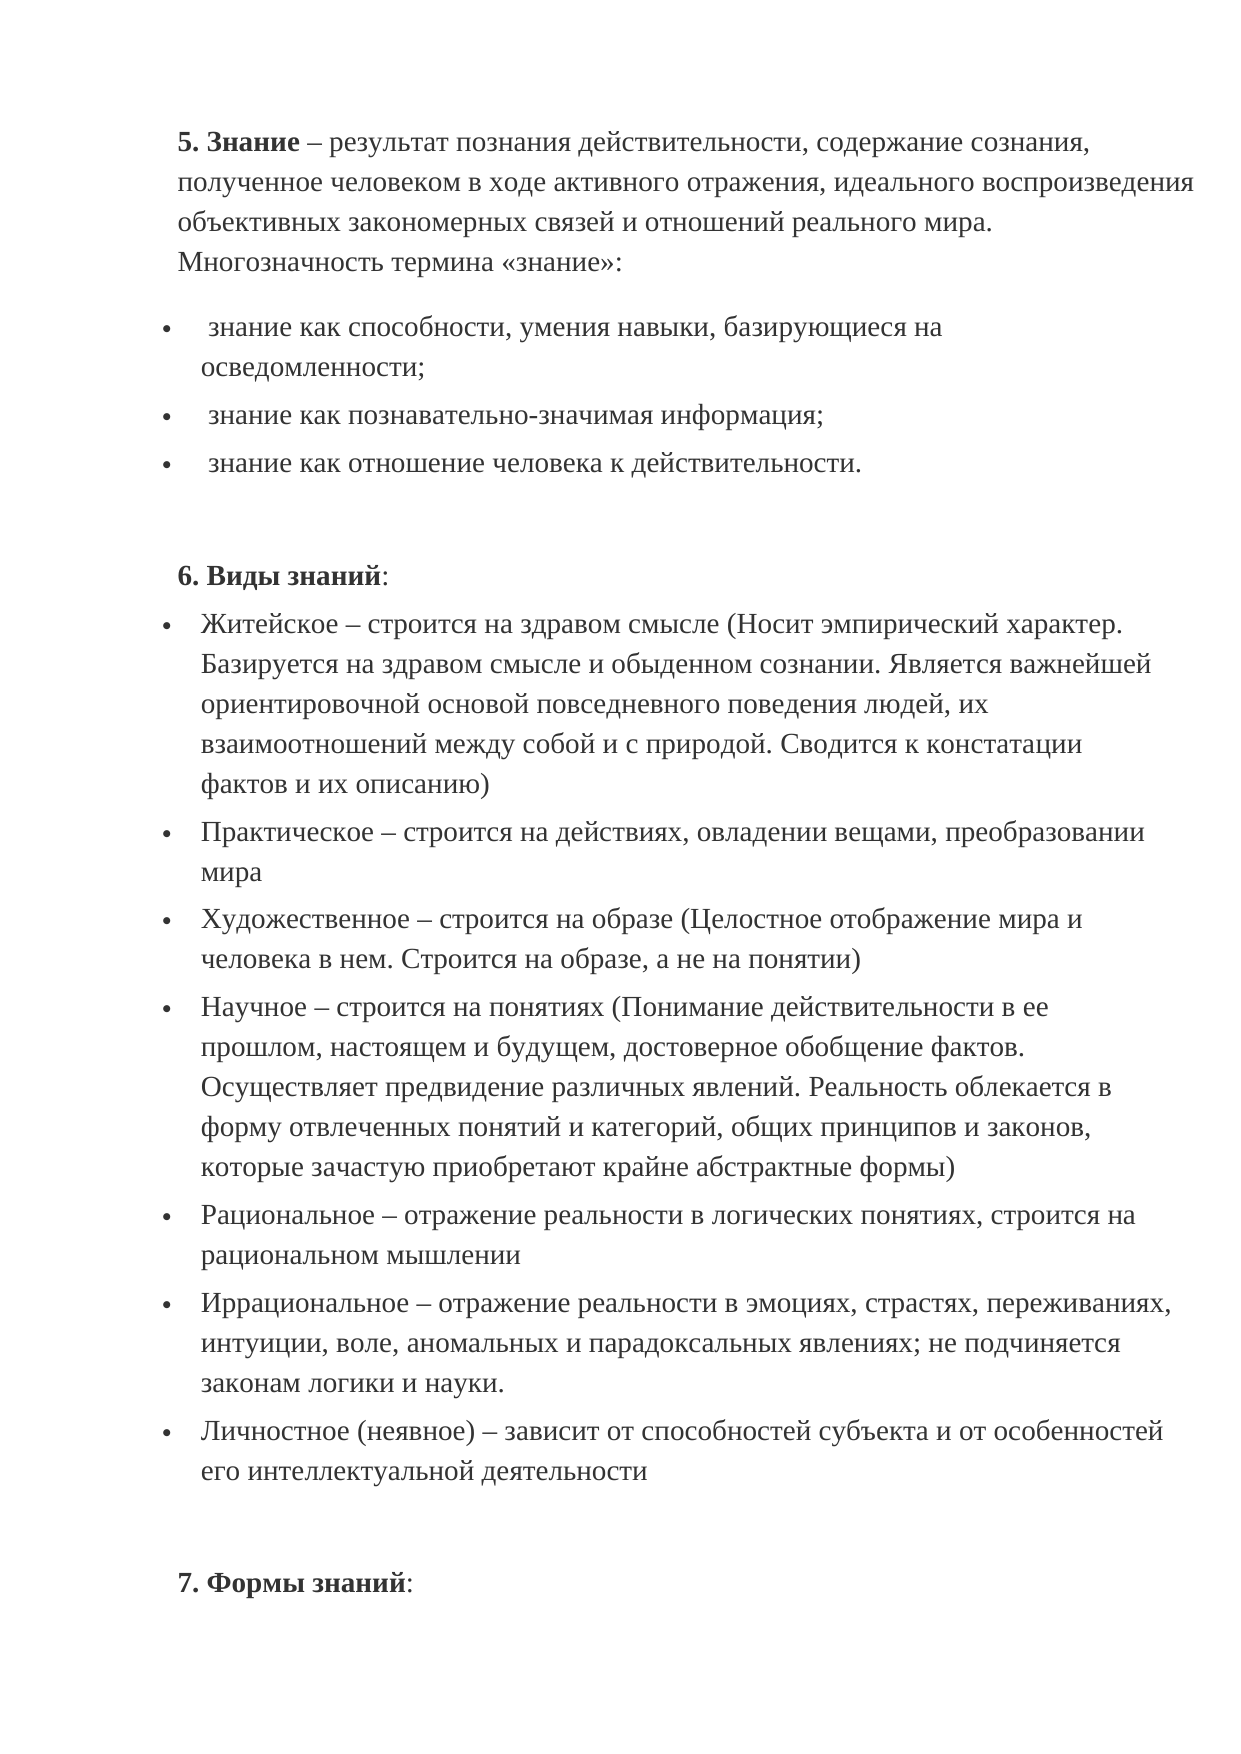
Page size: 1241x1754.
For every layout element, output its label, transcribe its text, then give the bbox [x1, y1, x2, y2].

text 7. Формы знаний: [177, 1559, 1196, 1599]
list Иррациональное – отражение реальности в эмоциях, страстях, переживаниях, интуиции, воле, аномальных и парадоксальных явлениях; не подчиняется законам логики и науки. [163, 1278, 1173, 1398]
list Личностное (неявное) – зависит от способностей субъекта и от особенностей его интеллектуальной деятельности [163, 1406, 1173, 1486]
text 6. Виды знаний: [177, 552, 1196, 592]
list знание как отношение человека к действительности. [163, 439, 1173, 479]
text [177, 118, 1196, 278]
list Практическое – строится на действиях, овладении вещами, преобразовании мира [163, 807, 1173, 887]
list Рациональное – отражение реальности в логических понятиях, строится на рациональном мышлении [163, 1191, 1173, 1271]
list Художественное – строится на образе (Целостное отображение мира и человека в нем. Строится на образе, а не на понятии) [163, 895, 1173, 975]
list знание как познавательно-значимая информация; [163, 391, 1173, 431]
list знание как способности, умения навыки, базирующиеся на осведомленности; [163, 303, 1173, 383]
list Научное – строится на понятиях (Понимание действительности в ее прошлом, настоящем и будущем, достоверное обобщение фактов. Осуществляет предвидение различных явлений. Реальность облекается в форму отвлеченных понятий и категорий, общих принципов и законов, которые зачастую приобретают крайне абстрактные формы) [163, 983, 1173, 1183]
list Житейское – строится на здравом смысле (Носит эмпирический характер. Базируется на здравом смысле и обыденном сознании. Является важнейшей ориентировочной основой повседневного поведения людей, их взаимоотношений между собой и с природой. Сводится к констатации фактов и их описанию) [163, 599, 1173, 799]
